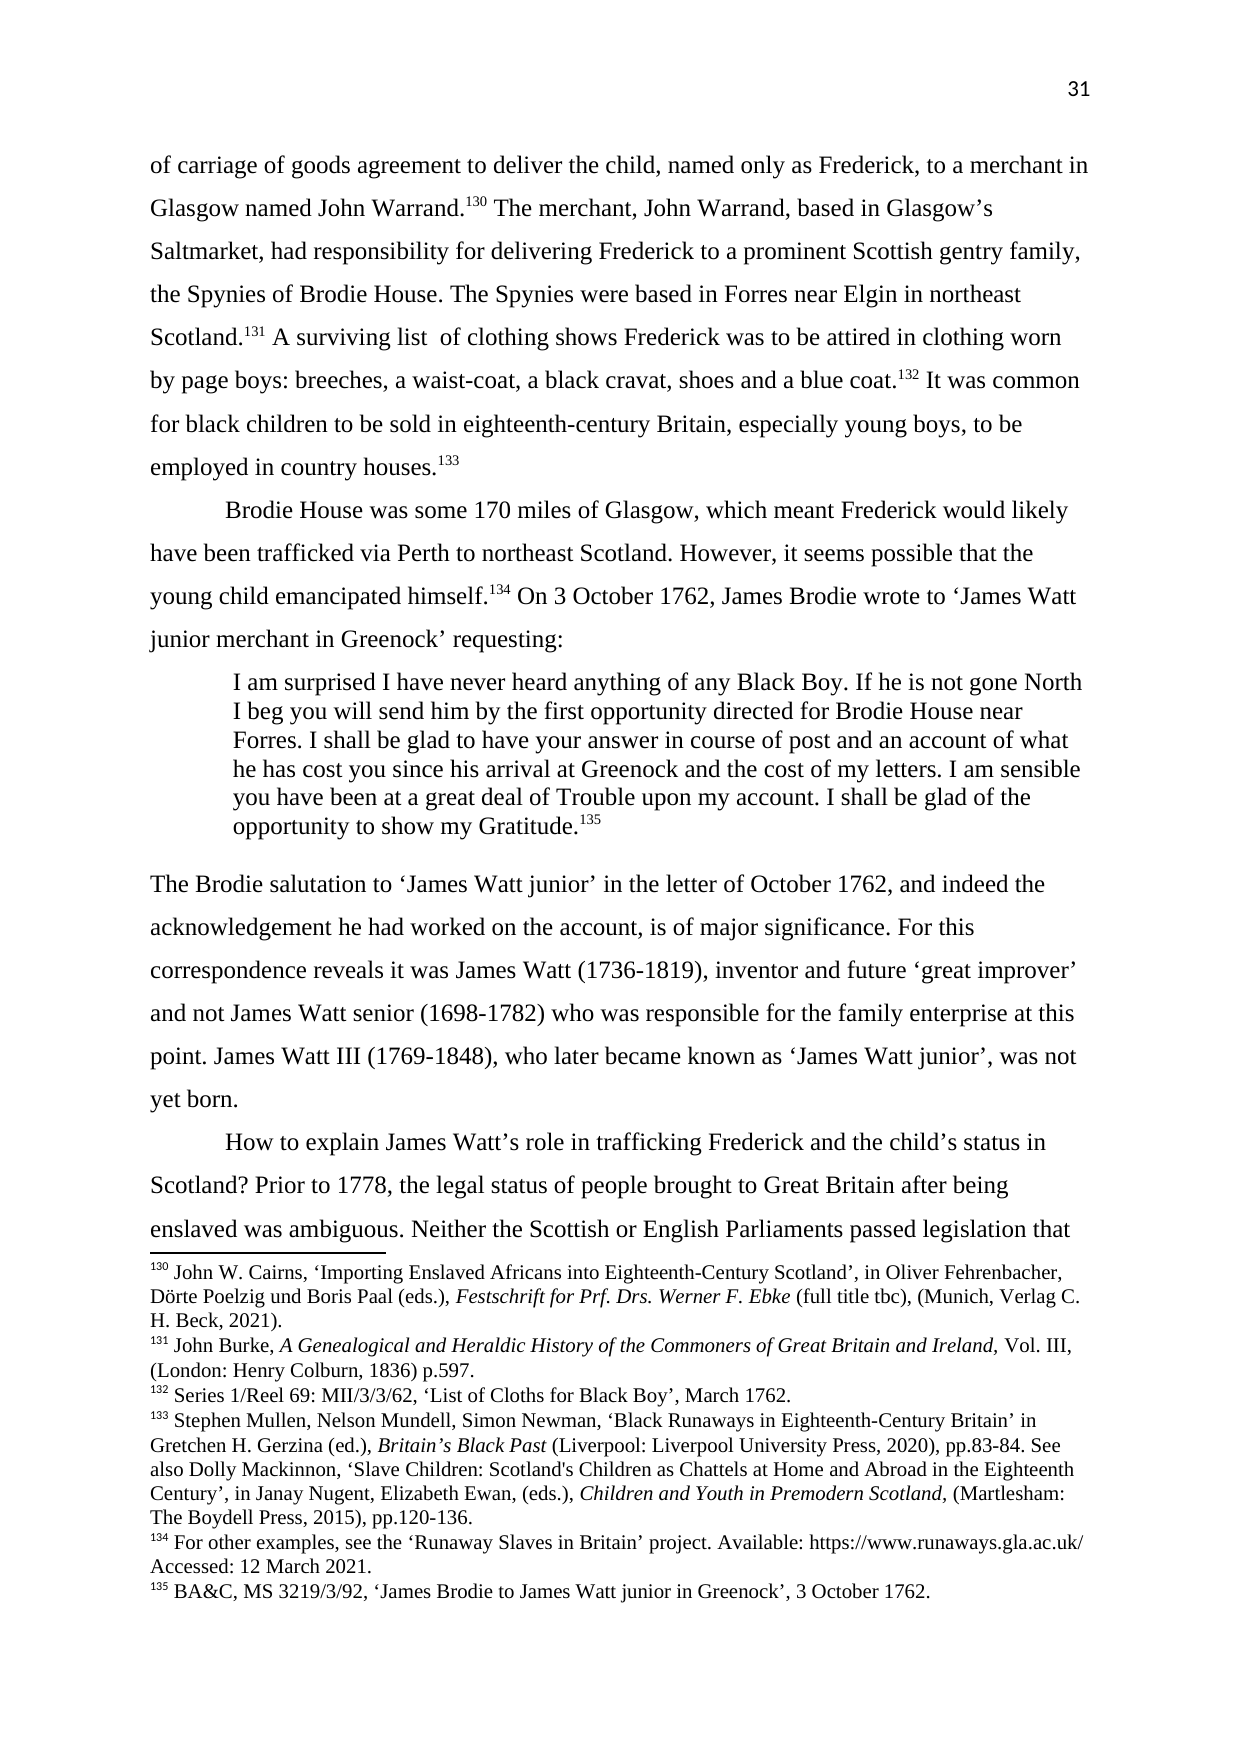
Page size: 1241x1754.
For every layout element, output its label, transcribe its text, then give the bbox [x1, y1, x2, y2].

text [150, 1127, 1090, 1242]
text The Brodie salutation to ‘James Watt junior’ in the letter of October 1762, and indeed the acknowledgement he had worked on the account, is of major significance. For this correspondence reveals it was James Watt (1736-1819), inventor and future ‘great improver’ and not James Watt senior (1698-1782) who was responsible for the family enterprise at this point. James Watt III (1769-1848), who later became known as ‘James Watt junior’, was not yet born. [150, 869, 1090, 1113]
text I am surprised I have never heard anything of any Black Boy. If he is not gone North I beg you will send him by the first opportunity directed for Brodie House near Forres. I shall be glad to have your answer in course of post and an account of what he has cost you since his arrival at Greenock and the cost of my letters. I am sensible you have been at a great deal of Trouble upon my account. I shall be glad of the opportunity to show my Gratitude. [233, 667, 1090, 840]
text Brodie House was some 170 miles of Glasgow, which meant Frederick would likely have been trafficked via Perth to northeast Scotland. However, it seems possible that the young child emancipated himself. On 3 October 1762, James Brodie wrote to ‘James Watt junior merchant in Greenock’ requesting: [150, 495, 1090, 653]
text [150, 150, 1090, 481]
